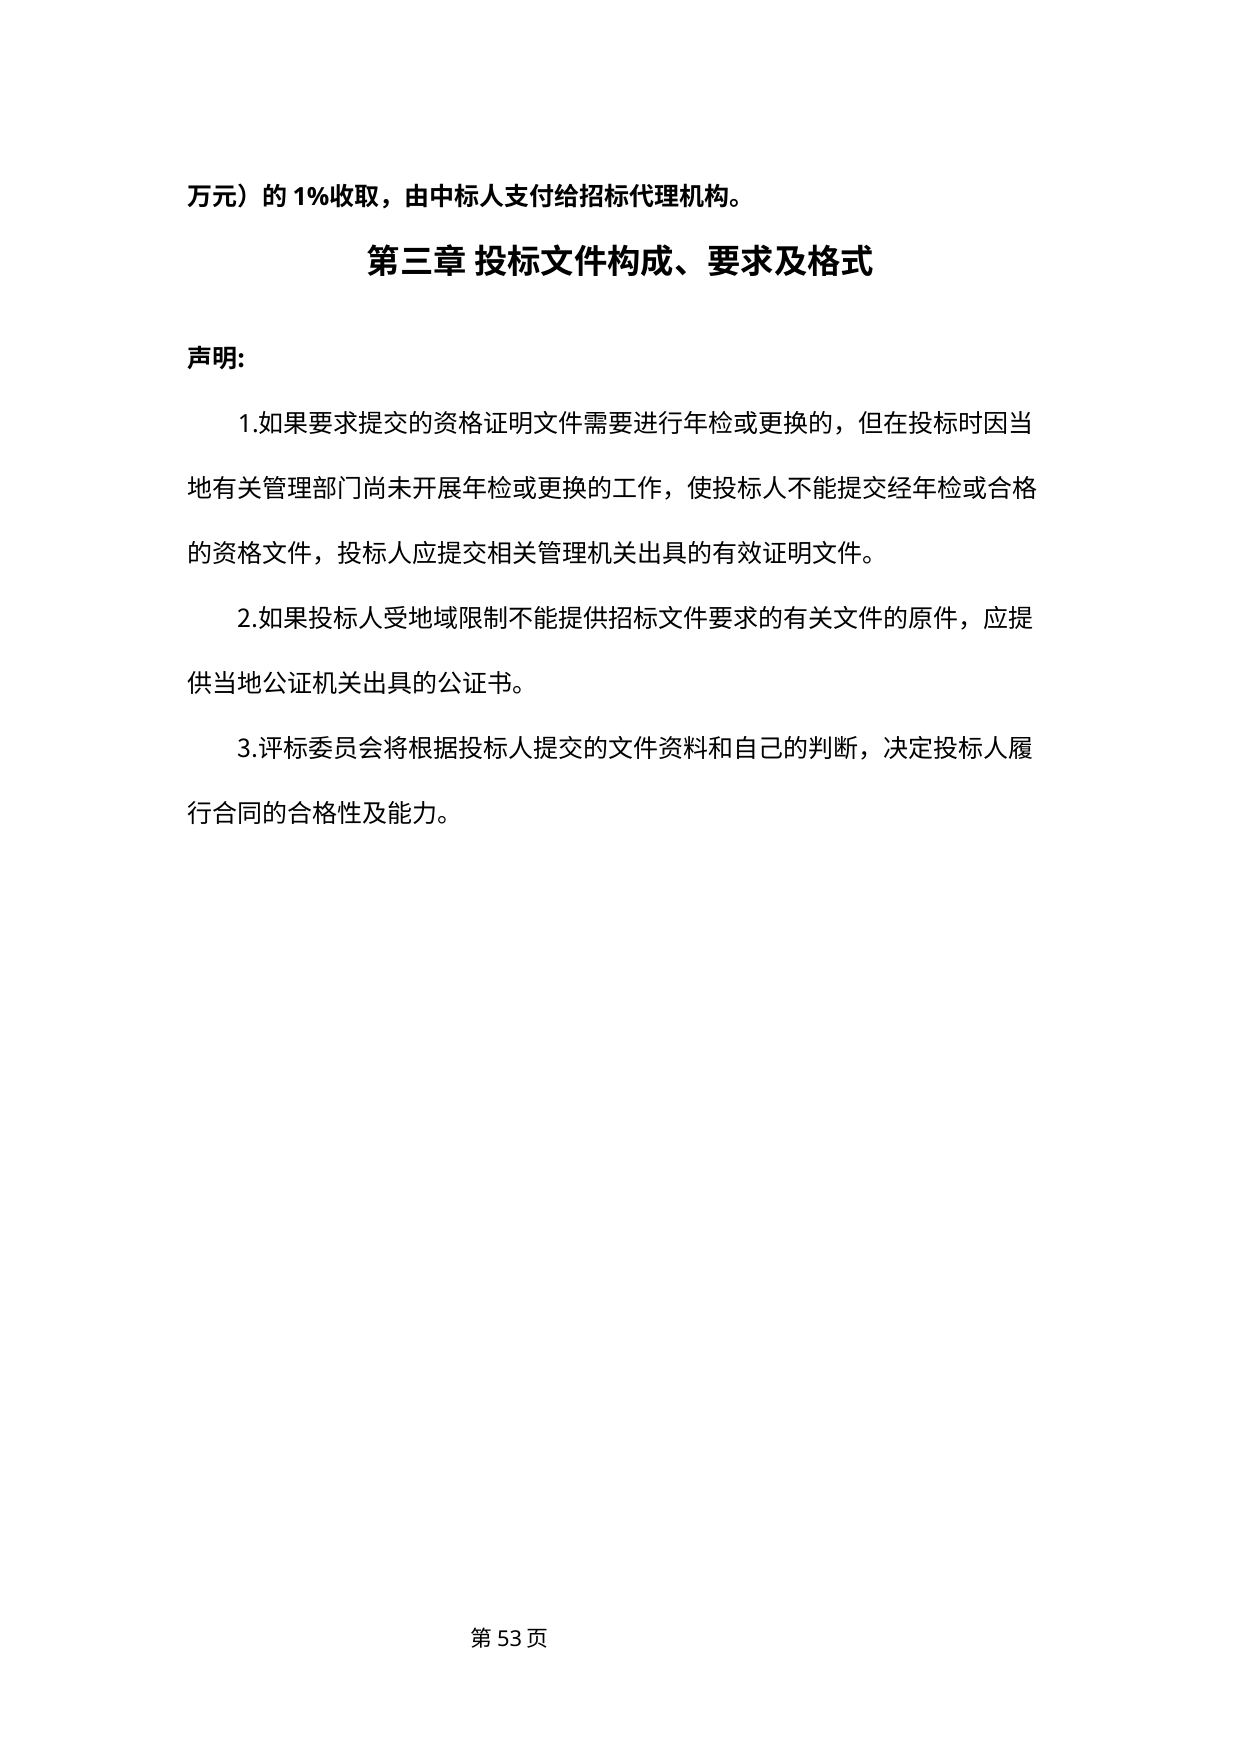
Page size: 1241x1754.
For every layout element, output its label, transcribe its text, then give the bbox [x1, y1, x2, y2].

text 第三章 投标文件构成、要求及格式 [187, 227, 1053, 292]
text 1.如果要求提交的资格证明文件需要进行年检或更换的，但在投标时因当地有关管理部门尚未开展年检或更换的工作，使投标人不能提交经年检或合格的资格文件，投标人应提交相关管理机关出具的有效证明文件。 [187, 389, 1053, 584]
text 2.如果投标人受地域限制不能提供招标文件要求的有关文件的原件，应提供当地公证机关出具的公证书。 [187, 584, 1053, 714]
text 3.评标委员会将根据投标人提交的文件资料和自己的判断，决定投标人履行合同的合格性及能力。 [187, 714, 1053, 844]
text 声明: [187, 324, 1053, 389]
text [187, 162, 1053, 227]
